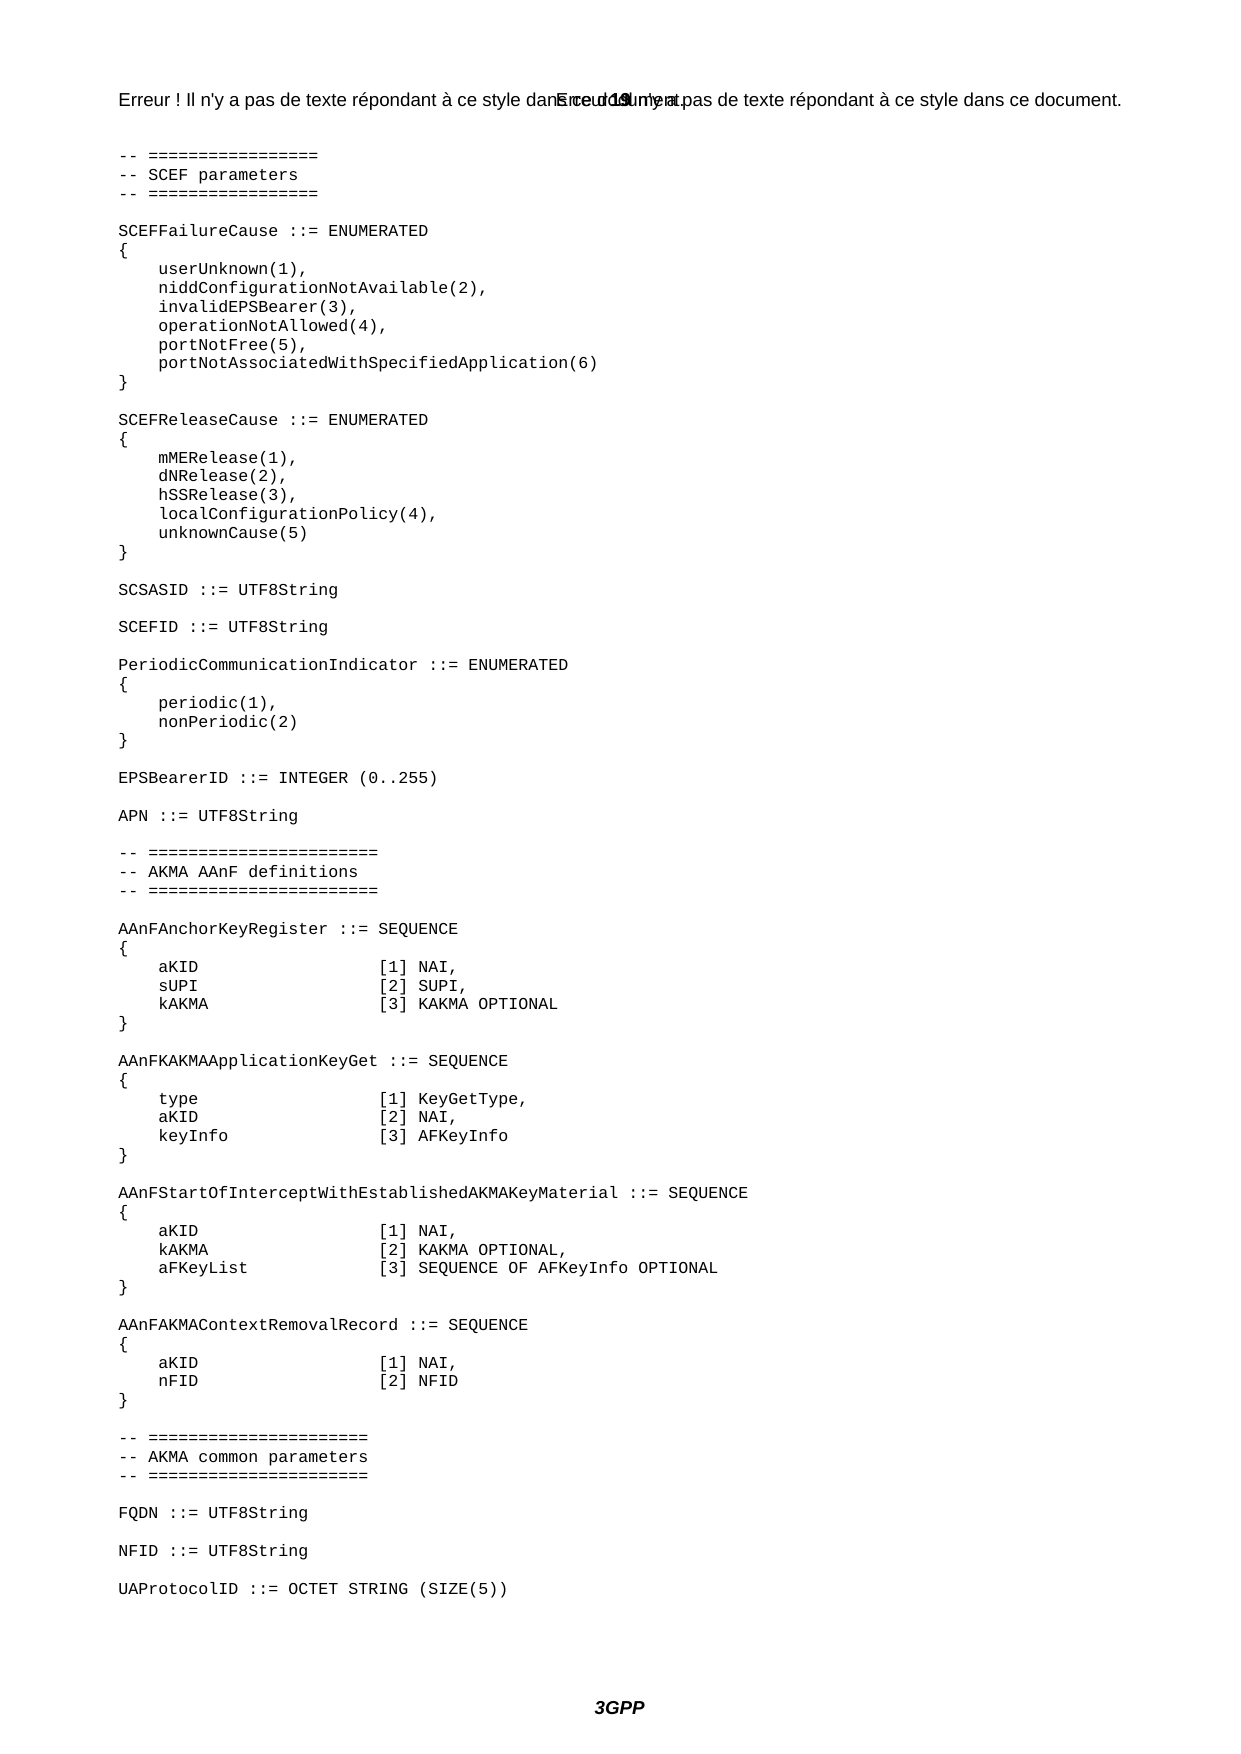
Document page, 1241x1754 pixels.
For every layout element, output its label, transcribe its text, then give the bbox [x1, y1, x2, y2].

text NFID ::= UTF8String [118, 1543, 1122, 1562]
text } [118, 1392, 1122, 1411]
text aKID [1] NAI, [118, 1354, 1122, 1373]
text { [118, 1203, 1122, 1222]
text portNotAssociatedWithSpecifiedApplication(6) [118, 355, 1122, 374]
text UAProtocolID ::= OCTET STRING (SIZE(5)) [118, 1580, 1122, 1599]
text -- AKMA common parameters [118, 1448, 1122, 1467]
text type [1] KeyGetType, [118, 1090, 1122, 1109]
text -- ================= [118, 185, 1122, 204]
text -- AKMA AAnF definitions [118, 864, 1122, 883]
text userUnknown(1), [118, 261, 1122, 279]
text hSSRelease(3), [118, 487, 1122, 506]
text portNotFree(5), [118, 336, 1122, 355]
text kAKMA [3] KAKMA OPTIONAL [118, 996, 1122, 1015]
text aKID [1] NAI, [118, 958, 1122, 977]
text niddConfigurationNotAvailable(2), [118, 279, 1122, 298]
text } [118, 1015, 1122, 1034]
text AAnFKAKMAApplicationKeyGet ::= SEQUENCE [118, 1052, 1122, 1071]
text FQDN ::= UTF8String [118, 1505, 1122, 1524]
text } [118, 1147, 1122, 1166]
text EPSBearerID ::= INTEGER (0..255) [118, 770, 1122, 788]
text -- ======================= [118, 883, 1122, 902]
text AAnFStartOfInterceptWithEstablishedAKMAKeyMaterial ::= SEQUENCE [118, 1184, 1122, 1203]
text periodic(1), [118, 694, 1122, 713]
text localConfigurationPolicy(4), [118, 506, 1122, 524]
text keyInfo [3] AFKeyInfo [118, 1128, 1122, 1147]
text dNRelease(2), [118, 468, 1122, 487]
text } [118, 543, 1122, 562]
text operationNotAllowed(4), [118, 317, 1122, 336]
text { [118, 939, 1122, 958]
text { [118, 675, 1122, 694]
text invalidEPSBearer(3), [118, 298, 1122, 317]
text PeriodicCommunicationIndicator ::= ENUMERATED [118, 657, 1122, 675]
text } [118, 732, 1122, 751]
text SCEFID ::= UTF8String [118, 619, 1122, 638]
text } [118, 374, 1122, 393]
text AAnFAKMAContextRemovalRecord ::= SEQUENCE [118, 1316, 1122, 1335]
text -- SCEF parameters [118, 166, 1122, 185]
text mMERelease(1), [118, 449, 1122, 468]
text AAnFAnchorKeyRegister ::= SEQUENCE [118, 921, 1122, 939]
text { [118, 430, 1122, 449]
text nFID [2] NFID [118, 1373, 1122, 1392]
text -- ====================== [118, 1467, 1122, 1486]
text -- ======================= [118, 845, 1122, 864]
text -- ================= [118, 147, 1122, 166]
text sUPI [2] SUPI, [118, 977, 1122, 996]
text { [118, 1335, 1122, 1354]
text aKID [1] NAI, [118, 1222, 1122, 1241]
text SCEFFailureCause ::= ENUMERATED [118, 223, 1122, 242]
text -- ====================== [118, 1429, 1122, 1448]
text aKID [2] NAI, [118, 1109, 1122, 1128]
text APN ::= UTF8String [118, 807, 1122, 826]
text nonPeriodic(2) [118, 713, 1122, 732]
text aFKeyList [3] SEQUENCE OF AFKeyInfo OPTIONAL [118, 1260, 1122, 1279]
text SCSASID ::= UTF8String [118, 581, 1122, 600]
text { [118, 242, 1122, 261]
text kAKMA [2] KAKMA OPTIONAL, [118, 1241, 1122, 1260]
text } [118, 1279, 1122, 1298]
text SCEFReleaseCause ::= ENUMERATED [118, 411, 1122, 430]
text { [118, 1071, 1122, 1090]
text unknownCause(5) [118, 524, 1122, 543]
